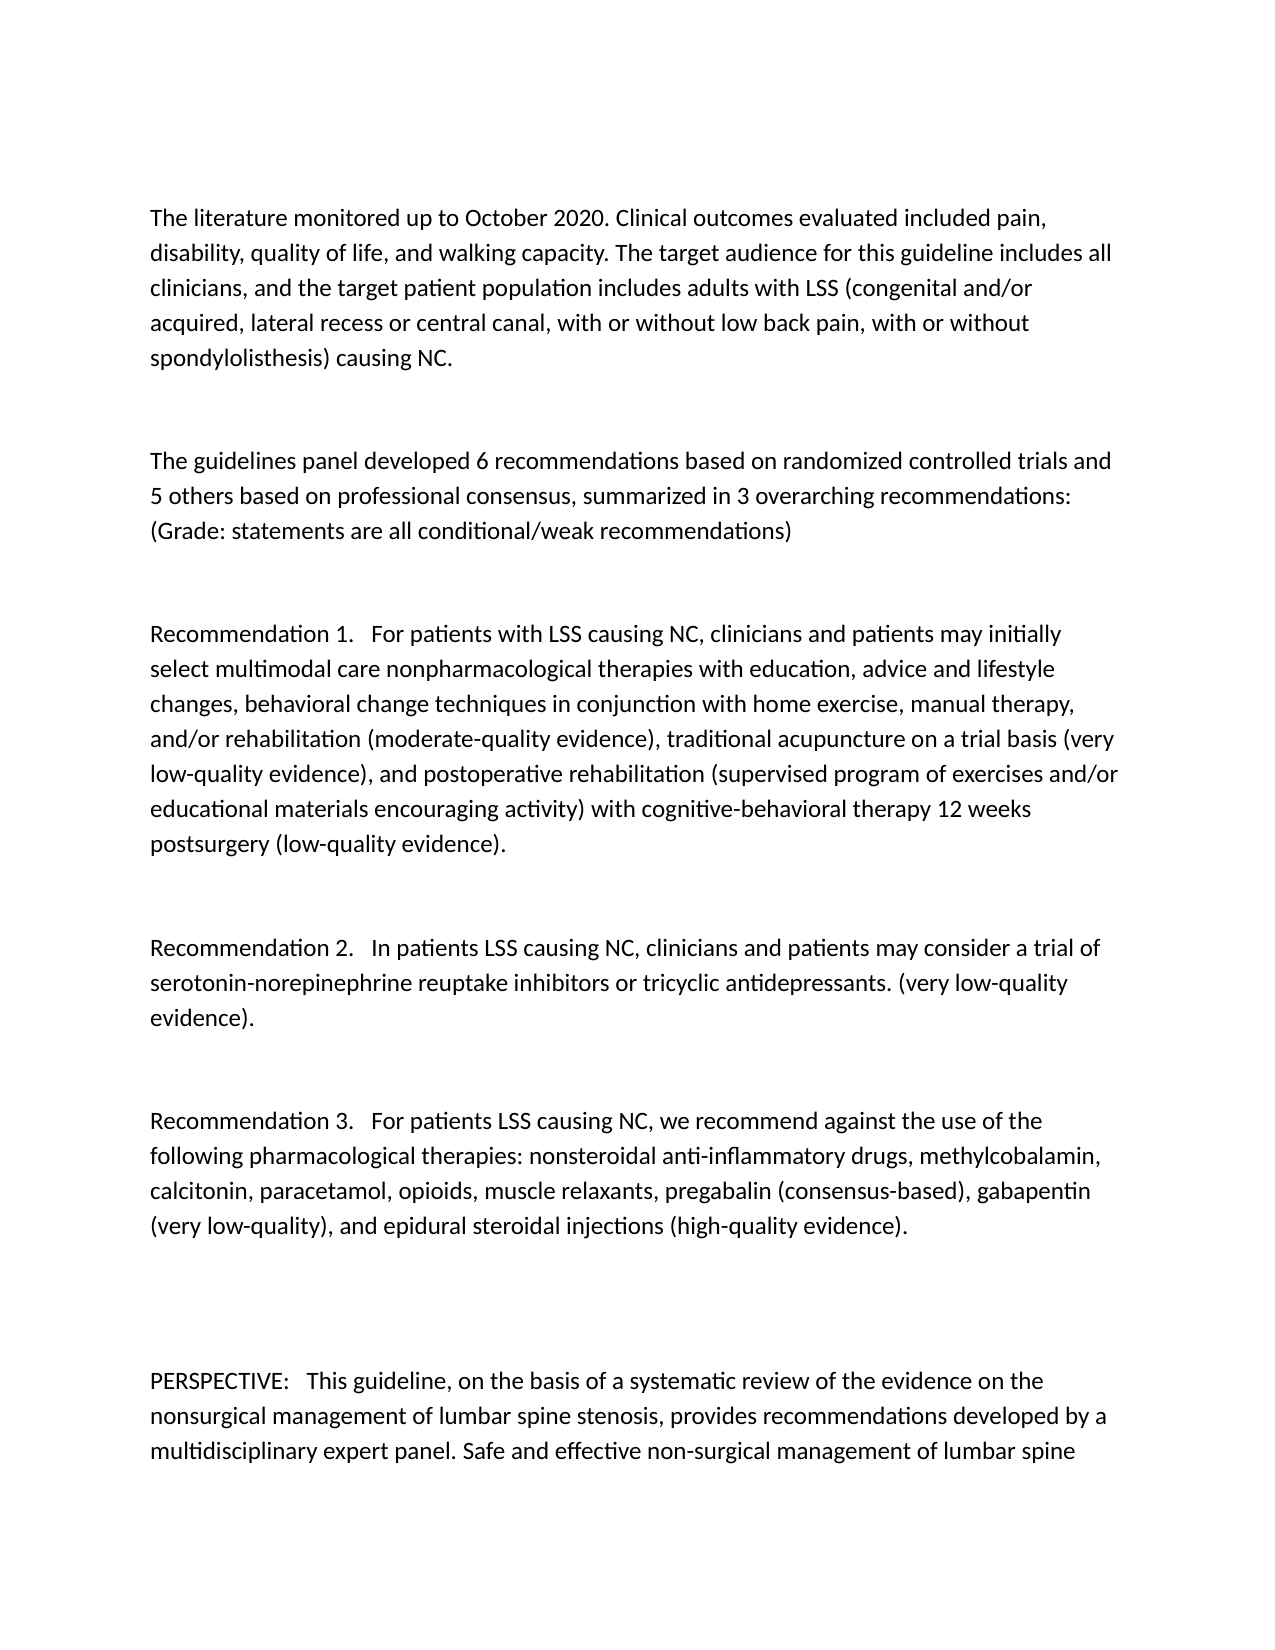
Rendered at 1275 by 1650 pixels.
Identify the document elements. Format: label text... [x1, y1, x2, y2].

text The guidelines panel developed 6 recommendations based on randomized controlled trials and 5 others based on professional consensus, summarized in 3 overarching recommendations: (Grade: statements are all conditional/weak recommendations) [150, 445, 1125, 546]
text The literature monitored up to October 2020. Clinical outcomes evaluated included pain, disability, quality of life, and walking capacity. The target audience for this guideline includes all clinicians, and the target patient population includes adults with LSS (congenital and/or acquired, lateral recess or central canal, with or without low back pain, with or without spondylolisthesis) causing NC. [150, 202, 1125, 372]
text Recommendation 3. For patients LSS causing NC, we recommend against the use of the following pharmacological therapies: nonsteroidal anti-inflammatory drugs, methylcobalamin, calcitonin, paracetamol, opioids, muscle relaxants, pregabalin (consensus-based), gabapentin (very low-quality), and epidural steroidal injections (high-quality evidence). [150, 1105, 1125, 1241]
text Recommendation 2. In patients LSS causing NC, clinicians and patients may consider a trial of serotonin-norepinephrine reuptake inhibitors or tricyclic antidepressants. (very low-quality evidence). [150, 932, 1125, 1032]
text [150, 1365, 1125, 1466]
text Recommendation 1. For patients with LSS causing NC, clinicians and patients may initially select multimodal care nonpharmacological therapies with education, advice and lifestyle changes, behavioral change techniques in conjunction with home exercise, manual therapy, and/or rehabilitation (moderate-quality evidence), traditional acupuncture on a trial basis (very low-quality evidence), and postoperative rehabilitation (supervised program of exercises and/or educational materials encouraging activity) with cognitive-behavioral therapy 12 weeks postsurgery (low-quality evidence). [150, 618, 1125, 859]
